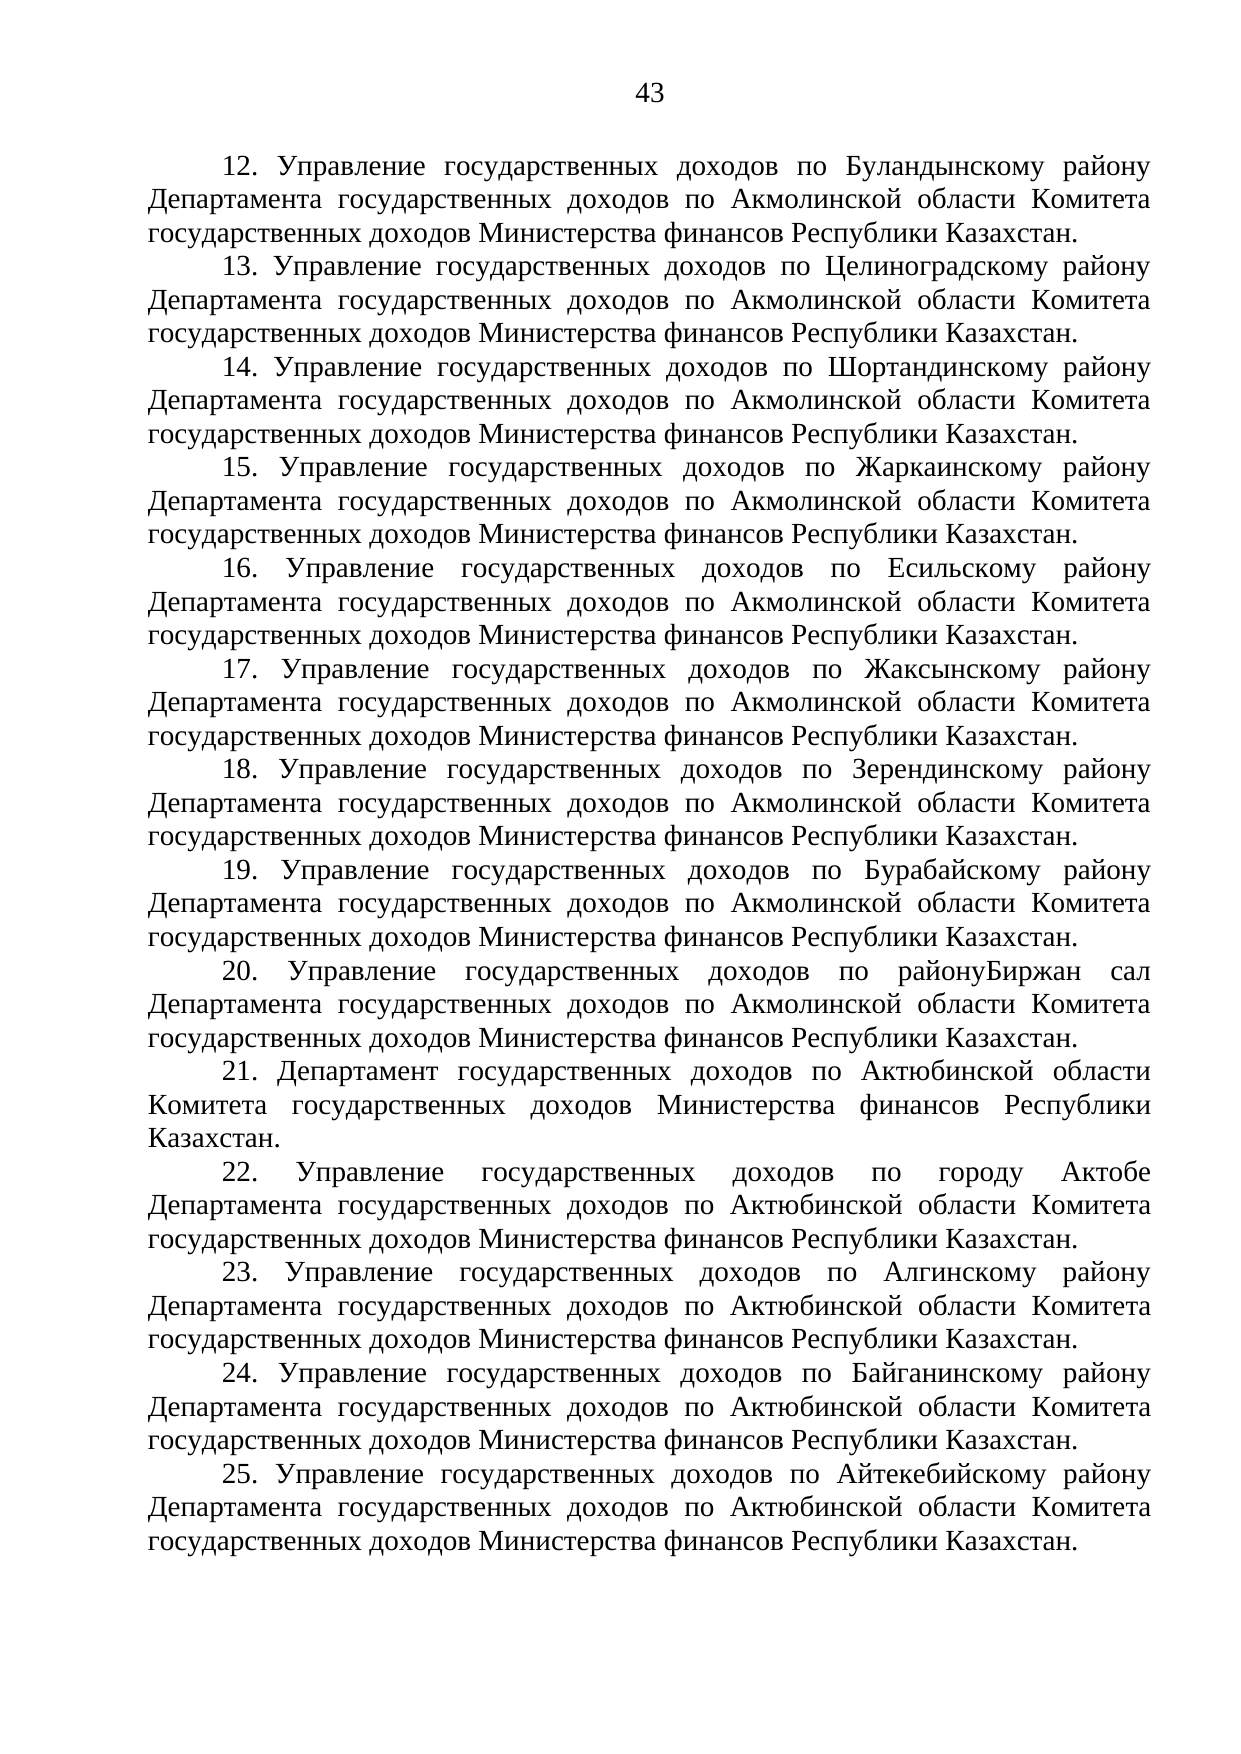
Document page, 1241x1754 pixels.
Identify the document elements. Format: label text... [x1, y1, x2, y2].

text 23. Управление государственных доходов по Алгинскому району Департамента государственных доходов по Актюбинской области Комитета государственных доходов Министерства финансов Республики Казахстан. [148, 1254, 1152, 1355]
text 20. Управление государственных доходов по районуБиржан сал Департамента государственных доходов по Акмолинской области Комитета государственных доходов Министерства финансов Республики Казахстан. [148, 953, 1152, 1053]
text 14. Управление государственных доходов по Шортандинскому району Департамента государственных доходов по Акмолинской области Комитета государственных доходов Министерства финансов Республики Казахстан. [148, 349, 1152, 449]
text 17. Управление государственных доходов по Жаксынскому району Департамента государственных доходов по Акмолинской области Комитета государственных доходов Министерства финансов Республики Казахстан. [148, 651, 1152, 751]
text 19. Управление государственных доходов по Бурабайскому району Департамента государственных доходов по Акмолинской области Комитета государственных доходов Министерства финансов Республики Казахстан. [148, 852, 1152, 953]
text 13. Управление государственных доходов по Целиноградскому району Департамента государственных доходов по Акмолинской области Комитета государственных доходов Министерства финансов Республики Казахстан. [148, 248, 1152, 349]
text 15. Управление государственных доходов по Жаркаинскому району Департамента государственных доходов по Акмолинской области Комитета государственных доходов Министерства финансов Республики Казахстан. [148, 449, 1152, 550]
text 22. Управление государственных доходов по городу Актобе Департамента государственных доходов по Актюбинской области Комитета государственных доходов Министерства финансов Республики Казахстан. [148, 1154, 1152, 1254]
text 18. Управление государственных доходов по Зерендинскому району Департамента государственных доходов по Акмолинской области Комитета государственных доходов Министерства финансов Республики Казахстан. [148, 751, 1152, 852]
text 21. Департамент государственных доходов по Актюбинской области Комитета государственных доходов Министерства финансов Республики Казахстан. [148, 1053, 1152, 1154]
text 16. Управление государственных доходов по Есильскому району Департамента государственных доходов по Акмолинской области Комитета государственных доходов Министерства финансов Республики Казахстан. [148, 550, 1152, 651]
text 24. Управление государственных доходов по Байганинскому району Департамента государственных доходов по Актюбинской области Комитета государственных доходов Министерства финансов Республики Казахстан. [148, 1355, 1152, 1456]
text 25. Управление государственных доходов по Айтекебийскому району Департамента государственных доходов по Актюбинской области Комитета государственных доходов Министерства финансов Республики Казахстан. [148, 1456, 1152, 1556]
text 12. Управление государственных доходов по Буландынскому району Департамента государственных доходов по Акмолинской области Комитета государственных доходов Министерства финансов Республики Казахстан. [148, 148, 1152, 248]
